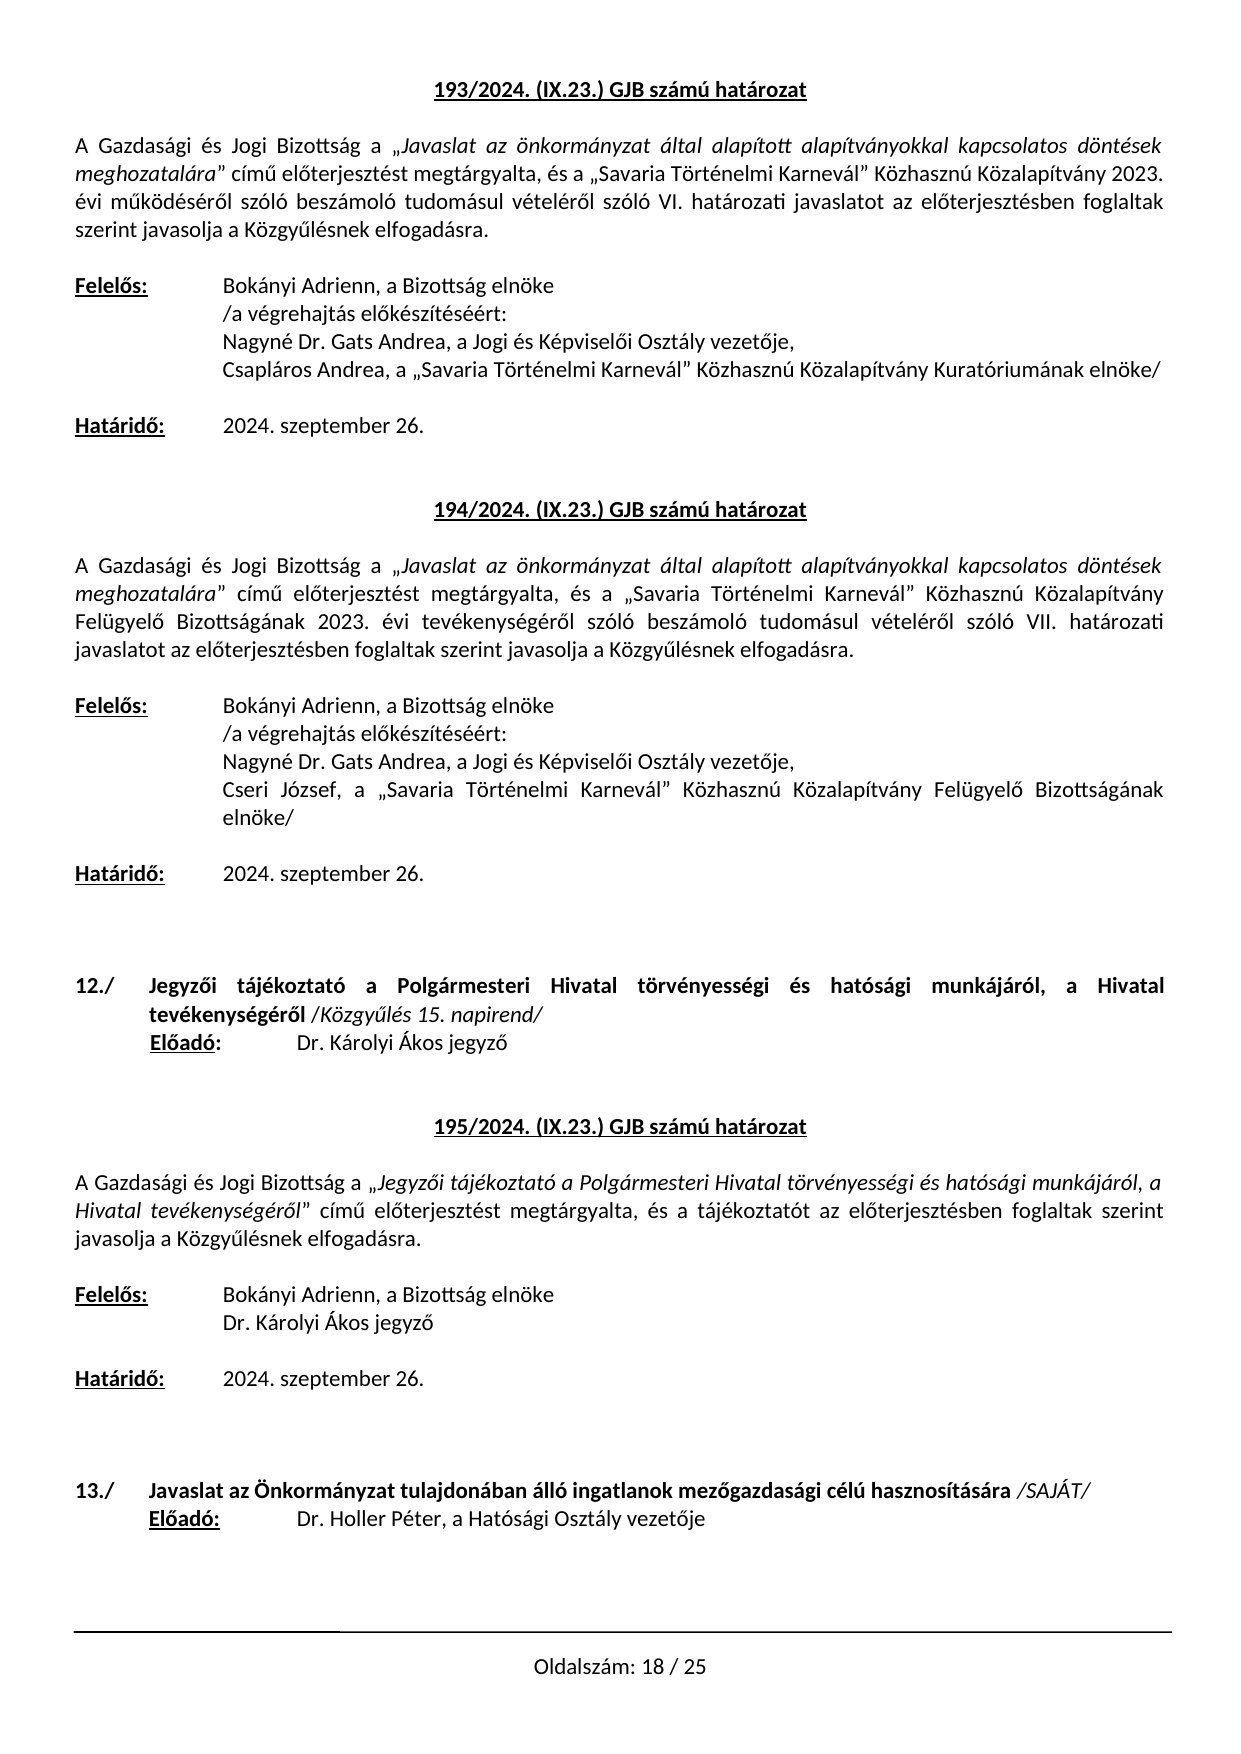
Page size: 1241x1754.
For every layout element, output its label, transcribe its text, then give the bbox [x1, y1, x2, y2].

text Előadó: Dr. Károlyi Ákos jegyző [75, 1028, 1165, 1056]
text A Gazdasági és Jogi Bizottság a „Javaslat az önkormányzat által alapított alapítványokkal kapcsolatos döntések meghozatalára” című előterjesztést megtárgyalta, és a „Savaria Történelmi Karnevál” Közhasznú Közalapítvány Felügyelő Bizottságának 2023. évi tevékenységéről szóló beszámoló tudomásul vételéről szóló VII. határozati javaslatot az előterjesztésben foglaltak szerint javasolja a Közgyűlésnek elfogadásra. [75, 551, 1165, 663]
text Határidő: 2024. szeptember 26. [75, 859, 1165, 888]
text Határidő: 2024. szeptember 26. [75, 411, 1165, 439]
text /a végrehajtás előkészítéséért: [75, 299, 1165, 327]
text 194/2024. (IX.23.) GJB számú határozat [75, 495, 1165, 523]
text Felelős: Bokányi Adrienn, a Bizottság elnöke [75, 271, 1165, 299]
text Határidő: 2024. szeptember 26. [75, 1364, 1165, 1392]
text Cseri József, a „Savaria Történelmi Karnevál” Közhasznú Közalapítvány Felügyelő Bizottságának elnöke/ [222, 776, 1165, 832]
text Előadó: Dr. Holler Péter, a Hatósági Osztály vezetője [75, 1504, 1165, 1532]
text Felelős: Bokányi Adrienn, a Bizottság elnöke [75, 691, 1165, 719]
text 12./ Jegyzői tájékoztató a Polgármesteri Hivatal törvényességi és hatósági munkájáról, a Hivatal tevékenységéről /Közgyűlés 15. napirend/ [75, 972, 1165, 1028]
text Nagyné Dr. Gats Andrea, a Jogi és Képviselői Osztály vezetője, [149, 747, 1165, 776]
text 195/2024. (IX.23.) GJB számú határozat [75, 1112, 1165, 1140]
text A Gazdasági és Jogi Bizottság a „Jegyzői tájékoztató a Polgármesteri Hivatal törvényességi és hatósági munkájáról, a Hivatal tevékenységéről” című előterjesztést megtárgyalta, és a tájékoztatót az előterjesztésben foglaltak szerint javasolja a Közgyűlésnek elfogadásra. [75, 1168, 1165, 1252]
text A Gazdasági és Jogi Bizottság a „Javaslat az önkormányzat által alapított alapítványokkal kapcsolatos döntések meghozatalára” című előterjesztést megtárgyalta, és a „Savaria Történelmi Karnevál” Közhasznú Közalapítvány 2023. évi működéséről szóló beszámoló tudomásul vételéről szóló VI. határozati javaslatot az előterjesztésben foglaltak szerint javasolja a Közgyűlésnek elfogadásra. [75, 131, 1165, 243]
text Dr. Károlyi Ákos jegyző [75, 1308, 1165, 1336]
text 13./ Javaslat az Önkormányzat tulajdonában álló ingatlanok mezőgazdasági célú hasznosítására /SAJÁT/ [75, 1476, 1165, 1504]
text Nagyné Dr. Gats Andrea, a Jogi és Képviselői Osztály vezetője, [149, 327, 1165, 355]
text Csapláros Andrea, a „Savaria Történelmi Karnevál” Közhasznú Közalapítvány Kuratóriumának elnöke/ [222, 355, 1165, 383]
text 193/2024. (IX.23.) GJB számú határozat [75, 75, 1165, 103]
text Felelős: Bokányi Adrienn, a Bizottság elnöke [75, 1280, 1165, 1308]
text /a végrehajtás előkészítéséért: [75, 719, 1165, 747]
